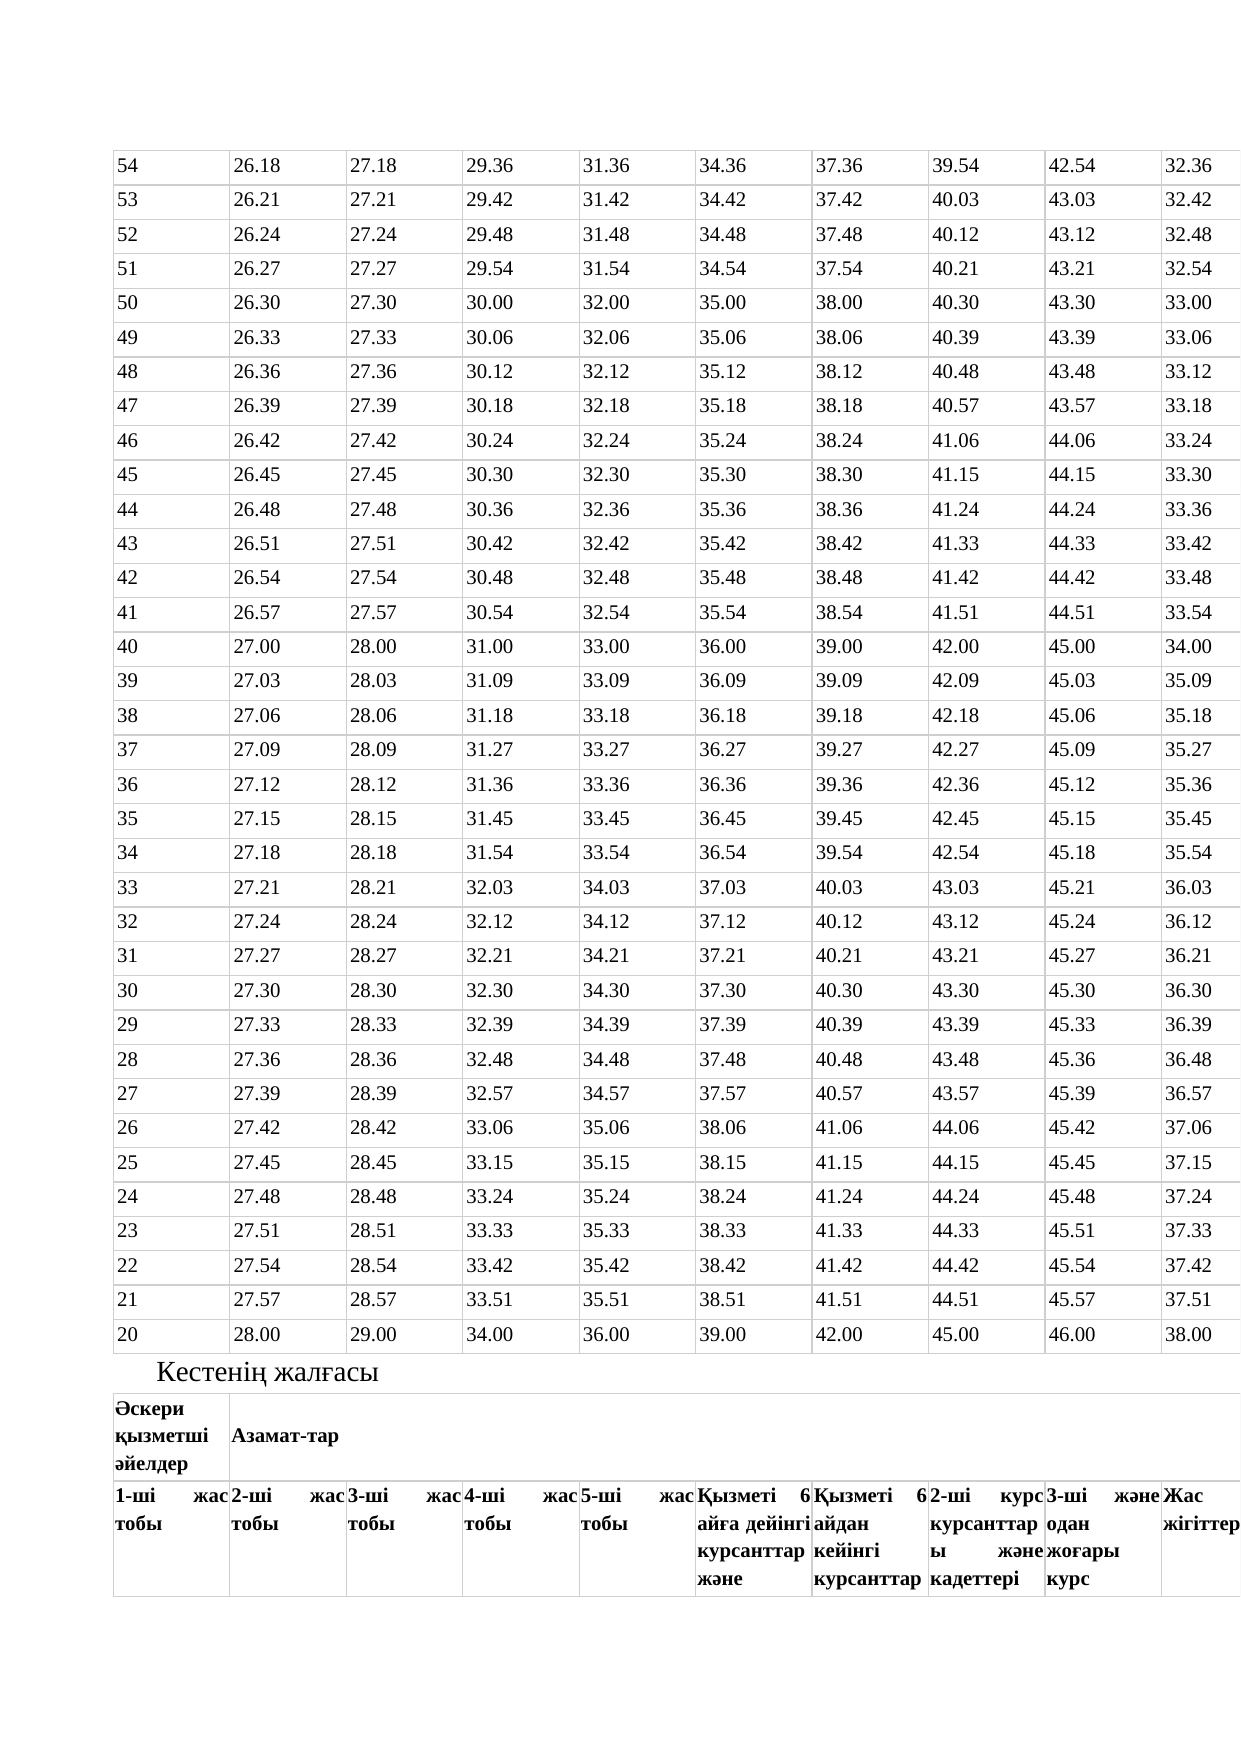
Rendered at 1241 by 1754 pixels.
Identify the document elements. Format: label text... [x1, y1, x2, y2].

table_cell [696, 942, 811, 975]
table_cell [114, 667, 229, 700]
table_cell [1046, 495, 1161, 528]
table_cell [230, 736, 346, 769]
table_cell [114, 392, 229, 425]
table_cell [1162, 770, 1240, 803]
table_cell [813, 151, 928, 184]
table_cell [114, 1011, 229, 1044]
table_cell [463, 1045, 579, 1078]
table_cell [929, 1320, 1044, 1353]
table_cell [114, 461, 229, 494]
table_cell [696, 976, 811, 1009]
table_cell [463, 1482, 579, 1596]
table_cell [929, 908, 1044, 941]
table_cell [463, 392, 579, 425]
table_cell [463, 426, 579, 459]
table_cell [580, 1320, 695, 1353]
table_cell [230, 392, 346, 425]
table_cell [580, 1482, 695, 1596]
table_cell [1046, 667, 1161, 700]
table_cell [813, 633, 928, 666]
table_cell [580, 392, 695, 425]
text Кестенің жалғасы [112, 1354, 1128, 1388]
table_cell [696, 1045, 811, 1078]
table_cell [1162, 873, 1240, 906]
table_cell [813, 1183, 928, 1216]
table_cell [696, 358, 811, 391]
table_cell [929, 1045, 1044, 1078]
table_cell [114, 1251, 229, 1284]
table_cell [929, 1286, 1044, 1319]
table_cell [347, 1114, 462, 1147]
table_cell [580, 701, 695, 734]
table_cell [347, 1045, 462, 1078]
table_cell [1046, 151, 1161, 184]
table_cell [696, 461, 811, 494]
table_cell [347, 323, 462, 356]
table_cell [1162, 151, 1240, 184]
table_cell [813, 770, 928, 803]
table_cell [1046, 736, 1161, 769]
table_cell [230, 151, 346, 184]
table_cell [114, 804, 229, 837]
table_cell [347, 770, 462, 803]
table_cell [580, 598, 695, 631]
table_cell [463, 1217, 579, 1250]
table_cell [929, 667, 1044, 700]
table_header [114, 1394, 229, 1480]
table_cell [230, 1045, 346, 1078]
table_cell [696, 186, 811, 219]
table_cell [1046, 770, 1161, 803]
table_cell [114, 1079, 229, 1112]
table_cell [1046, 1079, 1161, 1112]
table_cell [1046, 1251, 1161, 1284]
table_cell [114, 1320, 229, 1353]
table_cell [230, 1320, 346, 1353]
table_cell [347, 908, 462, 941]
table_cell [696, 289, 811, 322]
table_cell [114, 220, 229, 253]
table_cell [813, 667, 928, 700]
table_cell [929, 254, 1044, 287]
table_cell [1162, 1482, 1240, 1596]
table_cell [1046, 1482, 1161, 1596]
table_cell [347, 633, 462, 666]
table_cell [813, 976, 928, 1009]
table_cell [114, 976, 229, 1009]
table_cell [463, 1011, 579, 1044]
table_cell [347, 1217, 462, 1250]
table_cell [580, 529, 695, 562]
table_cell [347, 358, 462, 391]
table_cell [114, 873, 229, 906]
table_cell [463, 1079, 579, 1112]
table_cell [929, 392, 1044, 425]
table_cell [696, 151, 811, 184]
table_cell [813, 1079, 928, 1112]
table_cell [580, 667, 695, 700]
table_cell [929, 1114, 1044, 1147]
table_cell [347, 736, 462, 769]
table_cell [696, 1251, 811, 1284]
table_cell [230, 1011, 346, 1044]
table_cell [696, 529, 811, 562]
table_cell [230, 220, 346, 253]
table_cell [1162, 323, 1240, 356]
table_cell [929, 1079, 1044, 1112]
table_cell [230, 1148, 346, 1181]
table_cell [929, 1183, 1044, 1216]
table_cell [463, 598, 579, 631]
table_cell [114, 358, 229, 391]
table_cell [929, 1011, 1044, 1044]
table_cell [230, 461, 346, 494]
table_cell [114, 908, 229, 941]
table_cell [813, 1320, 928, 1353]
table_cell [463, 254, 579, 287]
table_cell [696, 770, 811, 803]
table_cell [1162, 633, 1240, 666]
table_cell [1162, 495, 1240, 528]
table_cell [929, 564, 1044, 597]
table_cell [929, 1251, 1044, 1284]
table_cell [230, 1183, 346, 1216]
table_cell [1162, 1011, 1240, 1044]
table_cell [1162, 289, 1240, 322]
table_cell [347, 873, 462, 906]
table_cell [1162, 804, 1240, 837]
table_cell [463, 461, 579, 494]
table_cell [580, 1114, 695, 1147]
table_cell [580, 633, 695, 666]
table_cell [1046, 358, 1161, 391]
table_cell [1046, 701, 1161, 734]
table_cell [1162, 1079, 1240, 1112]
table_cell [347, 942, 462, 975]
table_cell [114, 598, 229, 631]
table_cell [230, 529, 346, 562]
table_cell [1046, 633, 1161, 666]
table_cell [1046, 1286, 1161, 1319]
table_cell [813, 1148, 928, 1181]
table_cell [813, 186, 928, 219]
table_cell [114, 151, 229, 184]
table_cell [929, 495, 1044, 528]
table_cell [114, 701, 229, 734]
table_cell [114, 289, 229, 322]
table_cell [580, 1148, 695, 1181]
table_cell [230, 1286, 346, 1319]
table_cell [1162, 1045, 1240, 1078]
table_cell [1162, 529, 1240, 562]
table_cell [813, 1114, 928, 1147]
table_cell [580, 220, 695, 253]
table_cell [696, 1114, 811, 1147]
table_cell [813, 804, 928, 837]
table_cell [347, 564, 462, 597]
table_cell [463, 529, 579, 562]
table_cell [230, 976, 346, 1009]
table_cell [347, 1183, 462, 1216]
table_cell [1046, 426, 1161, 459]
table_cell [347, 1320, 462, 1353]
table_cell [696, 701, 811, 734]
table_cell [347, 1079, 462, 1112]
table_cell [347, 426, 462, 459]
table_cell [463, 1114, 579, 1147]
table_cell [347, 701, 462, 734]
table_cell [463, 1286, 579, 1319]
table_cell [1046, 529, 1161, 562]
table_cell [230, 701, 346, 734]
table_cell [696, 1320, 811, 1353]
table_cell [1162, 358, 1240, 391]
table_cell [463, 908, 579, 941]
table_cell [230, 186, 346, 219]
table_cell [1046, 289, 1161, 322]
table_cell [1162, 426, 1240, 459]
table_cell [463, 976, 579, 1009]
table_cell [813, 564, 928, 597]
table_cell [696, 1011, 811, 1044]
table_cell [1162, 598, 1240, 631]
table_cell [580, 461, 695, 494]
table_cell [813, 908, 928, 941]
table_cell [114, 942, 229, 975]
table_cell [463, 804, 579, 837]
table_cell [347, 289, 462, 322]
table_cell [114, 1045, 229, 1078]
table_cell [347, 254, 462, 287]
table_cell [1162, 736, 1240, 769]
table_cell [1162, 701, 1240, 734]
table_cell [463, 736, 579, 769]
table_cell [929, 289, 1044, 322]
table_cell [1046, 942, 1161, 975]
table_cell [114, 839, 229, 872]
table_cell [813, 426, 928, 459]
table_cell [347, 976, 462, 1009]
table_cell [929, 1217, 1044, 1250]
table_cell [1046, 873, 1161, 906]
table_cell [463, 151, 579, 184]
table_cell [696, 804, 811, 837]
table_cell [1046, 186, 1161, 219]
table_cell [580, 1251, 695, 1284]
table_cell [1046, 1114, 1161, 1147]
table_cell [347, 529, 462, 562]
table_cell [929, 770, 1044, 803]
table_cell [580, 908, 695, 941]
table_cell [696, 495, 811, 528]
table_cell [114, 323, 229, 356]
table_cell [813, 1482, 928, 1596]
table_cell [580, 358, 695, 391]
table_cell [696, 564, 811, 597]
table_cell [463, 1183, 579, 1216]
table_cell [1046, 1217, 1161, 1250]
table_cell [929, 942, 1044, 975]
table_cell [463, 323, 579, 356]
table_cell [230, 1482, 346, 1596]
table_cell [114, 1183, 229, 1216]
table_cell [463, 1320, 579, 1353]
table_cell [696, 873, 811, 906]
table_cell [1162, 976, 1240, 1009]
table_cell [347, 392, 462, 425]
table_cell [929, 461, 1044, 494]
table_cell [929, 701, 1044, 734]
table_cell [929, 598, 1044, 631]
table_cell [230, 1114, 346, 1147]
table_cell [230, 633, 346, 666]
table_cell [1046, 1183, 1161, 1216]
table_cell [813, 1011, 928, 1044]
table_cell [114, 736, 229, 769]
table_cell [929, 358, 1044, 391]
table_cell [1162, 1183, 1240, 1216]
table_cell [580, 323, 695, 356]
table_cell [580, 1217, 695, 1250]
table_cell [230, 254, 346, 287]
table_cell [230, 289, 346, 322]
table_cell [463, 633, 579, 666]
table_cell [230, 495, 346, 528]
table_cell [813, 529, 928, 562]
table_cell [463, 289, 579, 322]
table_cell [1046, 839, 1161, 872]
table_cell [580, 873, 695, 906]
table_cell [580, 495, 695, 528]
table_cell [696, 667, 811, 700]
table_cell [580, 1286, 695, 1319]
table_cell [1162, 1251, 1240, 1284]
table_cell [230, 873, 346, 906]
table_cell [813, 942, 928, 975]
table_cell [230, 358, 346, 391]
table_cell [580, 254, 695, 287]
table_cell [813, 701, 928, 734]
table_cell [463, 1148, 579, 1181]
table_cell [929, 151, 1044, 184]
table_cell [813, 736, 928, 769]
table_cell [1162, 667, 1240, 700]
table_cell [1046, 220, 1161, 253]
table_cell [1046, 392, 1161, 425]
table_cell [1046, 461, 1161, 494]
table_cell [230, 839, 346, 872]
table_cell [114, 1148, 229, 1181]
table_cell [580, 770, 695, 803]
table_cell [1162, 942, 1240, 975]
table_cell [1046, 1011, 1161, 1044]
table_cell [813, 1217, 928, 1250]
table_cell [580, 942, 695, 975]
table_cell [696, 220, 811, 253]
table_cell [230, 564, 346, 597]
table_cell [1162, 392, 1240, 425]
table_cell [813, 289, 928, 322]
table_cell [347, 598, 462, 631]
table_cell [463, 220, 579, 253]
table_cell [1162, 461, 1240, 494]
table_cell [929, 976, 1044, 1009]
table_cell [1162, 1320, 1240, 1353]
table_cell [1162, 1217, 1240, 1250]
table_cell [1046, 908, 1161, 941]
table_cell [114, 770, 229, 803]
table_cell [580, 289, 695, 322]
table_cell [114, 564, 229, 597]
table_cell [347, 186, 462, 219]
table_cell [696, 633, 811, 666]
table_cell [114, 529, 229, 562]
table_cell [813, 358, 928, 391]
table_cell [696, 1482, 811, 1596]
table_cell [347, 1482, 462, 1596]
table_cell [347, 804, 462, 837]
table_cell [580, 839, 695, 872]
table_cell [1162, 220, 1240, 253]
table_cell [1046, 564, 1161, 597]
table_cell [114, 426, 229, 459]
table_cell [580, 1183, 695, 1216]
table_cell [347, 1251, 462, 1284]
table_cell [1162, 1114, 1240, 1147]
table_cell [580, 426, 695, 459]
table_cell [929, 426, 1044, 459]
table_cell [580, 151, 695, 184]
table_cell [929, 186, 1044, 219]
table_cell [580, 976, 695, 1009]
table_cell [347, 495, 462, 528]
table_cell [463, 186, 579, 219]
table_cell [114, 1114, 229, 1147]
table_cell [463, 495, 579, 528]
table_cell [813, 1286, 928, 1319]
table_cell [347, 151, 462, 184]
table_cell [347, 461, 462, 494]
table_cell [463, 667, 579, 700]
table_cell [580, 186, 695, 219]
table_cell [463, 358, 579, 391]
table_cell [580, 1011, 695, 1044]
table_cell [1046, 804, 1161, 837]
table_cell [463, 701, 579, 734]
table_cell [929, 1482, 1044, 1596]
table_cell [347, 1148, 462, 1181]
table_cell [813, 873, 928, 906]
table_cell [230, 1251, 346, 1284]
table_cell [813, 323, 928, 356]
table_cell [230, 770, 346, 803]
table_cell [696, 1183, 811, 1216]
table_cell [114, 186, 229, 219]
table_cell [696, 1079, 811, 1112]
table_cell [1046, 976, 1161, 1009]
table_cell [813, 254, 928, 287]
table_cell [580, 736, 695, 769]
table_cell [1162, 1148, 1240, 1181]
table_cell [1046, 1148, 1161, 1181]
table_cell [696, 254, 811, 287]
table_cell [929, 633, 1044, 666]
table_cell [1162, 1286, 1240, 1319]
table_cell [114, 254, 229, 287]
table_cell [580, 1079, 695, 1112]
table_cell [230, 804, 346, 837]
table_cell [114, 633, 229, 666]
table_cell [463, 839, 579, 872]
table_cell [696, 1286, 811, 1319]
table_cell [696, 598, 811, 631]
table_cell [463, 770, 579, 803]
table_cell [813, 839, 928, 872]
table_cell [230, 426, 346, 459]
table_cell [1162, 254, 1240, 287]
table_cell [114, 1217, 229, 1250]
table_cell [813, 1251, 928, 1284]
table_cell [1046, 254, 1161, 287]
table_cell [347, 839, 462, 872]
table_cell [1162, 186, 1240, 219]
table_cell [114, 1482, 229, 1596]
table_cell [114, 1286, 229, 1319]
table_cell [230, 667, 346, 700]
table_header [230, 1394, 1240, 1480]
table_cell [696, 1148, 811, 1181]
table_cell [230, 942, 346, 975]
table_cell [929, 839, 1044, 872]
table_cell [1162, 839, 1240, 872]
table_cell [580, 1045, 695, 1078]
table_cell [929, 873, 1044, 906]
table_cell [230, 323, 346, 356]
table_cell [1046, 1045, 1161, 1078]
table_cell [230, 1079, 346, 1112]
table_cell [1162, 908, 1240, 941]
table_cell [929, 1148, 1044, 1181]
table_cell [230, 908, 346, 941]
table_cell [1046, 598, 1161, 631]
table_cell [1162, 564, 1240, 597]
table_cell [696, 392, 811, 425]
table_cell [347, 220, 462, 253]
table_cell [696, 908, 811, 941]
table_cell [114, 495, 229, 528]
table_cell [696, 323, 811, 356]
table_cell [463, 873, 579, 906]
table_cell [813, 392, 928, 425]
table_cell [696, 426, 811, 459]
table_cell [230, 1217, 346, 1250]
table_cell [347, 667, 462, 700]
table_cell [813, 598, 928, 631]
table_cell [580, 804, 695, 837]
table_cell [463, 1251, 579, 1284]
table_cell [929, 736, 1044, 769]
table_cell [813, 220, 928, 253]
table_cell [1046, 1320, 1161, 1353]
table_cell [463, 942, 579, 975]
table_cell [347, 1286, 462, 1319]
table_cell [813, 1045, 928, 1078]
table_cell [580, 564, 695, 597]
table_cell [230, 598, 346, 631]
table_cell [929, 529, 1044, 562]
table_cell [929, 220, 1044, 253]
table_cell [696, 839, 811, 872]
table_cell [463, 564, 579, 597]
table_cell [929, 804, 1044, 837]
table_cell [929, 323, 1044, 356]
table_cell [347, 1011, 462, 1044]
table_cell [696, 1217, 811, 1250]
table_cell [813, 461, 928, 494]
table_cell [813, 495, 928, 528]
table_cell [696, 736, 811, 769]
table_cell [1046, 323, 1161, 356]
